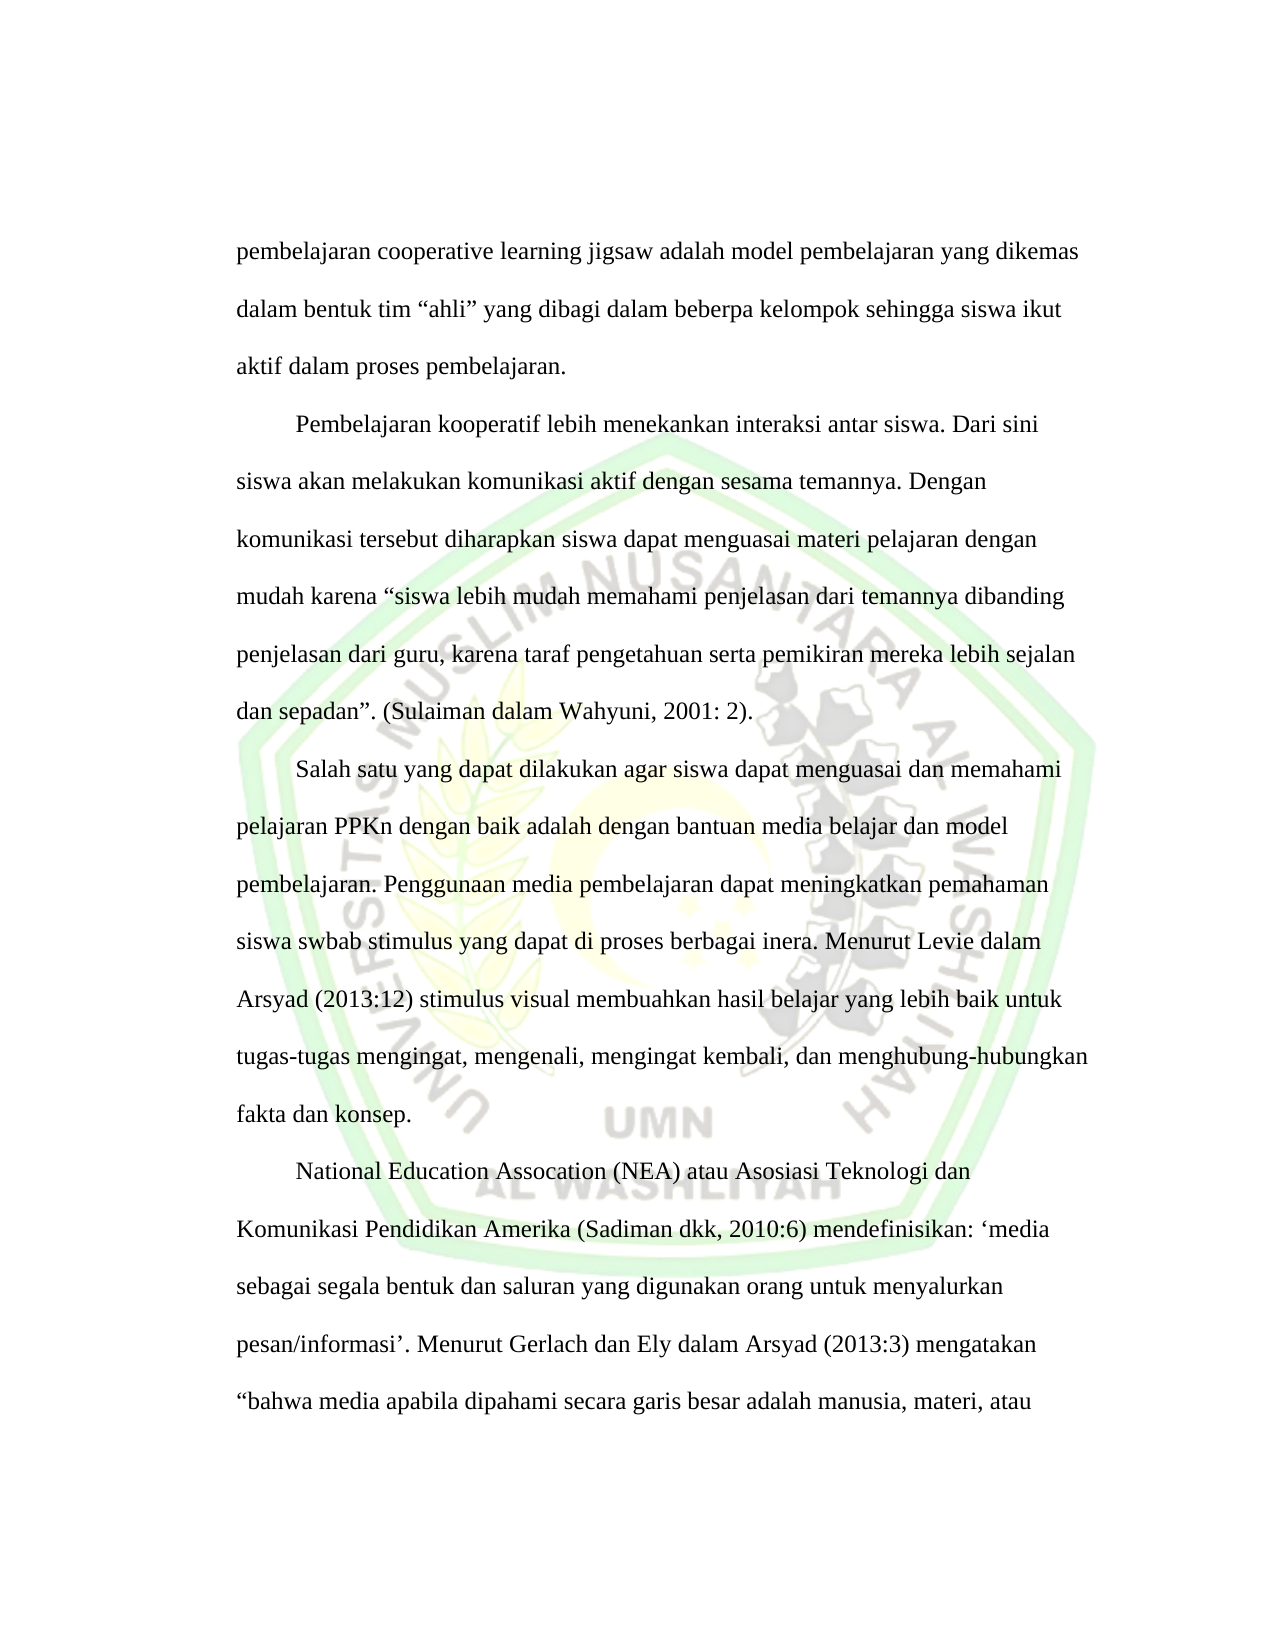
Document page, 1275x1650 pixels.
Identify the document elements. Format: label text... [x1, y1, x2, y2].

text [236, 1156, 1098, 1415]
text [236, 236, 1098, 380]
text Pembelajaran kooperatif lebih menekankan interaksi antar siswa. Dari sini siswa akan melakukan komunikasi aktif dengan sesama temannya. Dengan komunikasi tersebut diharapkan siswa dapat menguasai materi pelajaran dengan mudah karena “siswa lebih mudah memahami penjelasan dari temannya dibanding penjelasan dari guru, karena taraf pengetahuan serta pemikiran mereka lebih sejalan dan sepadan”. (Sulaiman dalam Wahyuni, 2001: 2). [236, 409, 1098, 725]
text Salah satu yang dapat dilakukan agar siswa dapat menguasai dan memahami pelajaran PPKn dengan baik adalah dengan bantuan media belajar dan model pembelajaran. Penggunaan media pembelajaran dapat meningkatkan pemahaman siswa swbab stimulus yang dapat di proses berbagai inera. Menurut Levie dalam Arsyad (2013:12) stimulus visual membuahkan hasil belajar yang lebih baik untuk tugas-tugas mengingat, mengenali, mengingat kembali, dan menghubung-hubungkan fakta dan konsep. [236, 754, 1098, 1127]
